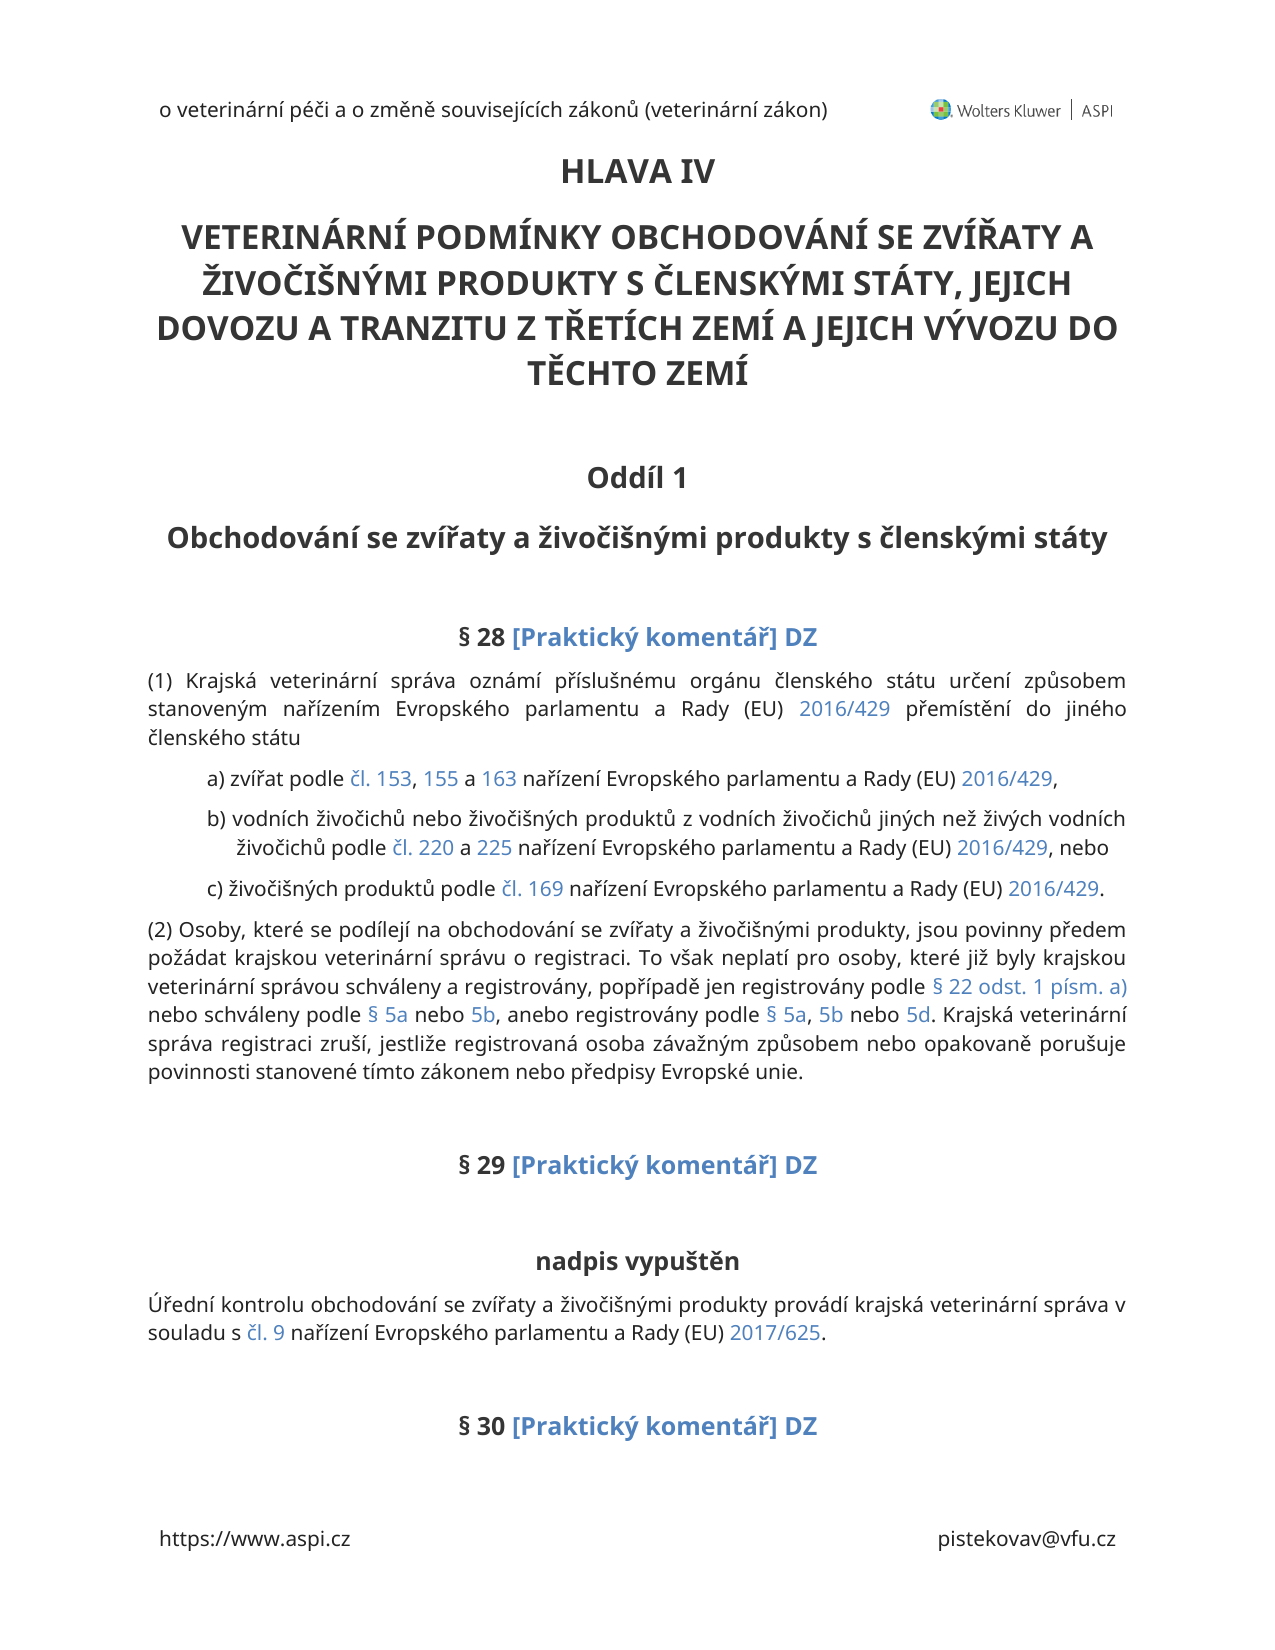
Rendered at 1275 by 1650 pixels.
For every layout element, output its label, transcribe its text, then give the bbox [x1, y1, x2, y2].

text § 28 [Praktický komentář] DZ [148, 619, 1127, 653]
subtitle Obchodování se zvířaty a živočišnými produkty s členskými státy [148, 518, 1127, 557]
picture [927, 94, 1119, 124]
subtitle nadpis vypuštěn [148, 1243, 1127, 1277]
text § 30 [Praktický komentář] DZ [148, 1408, 1127, 1442]
text (1) Krajská veterinární správa oznámí příslušnému orgánu členského státu určení způsobem stanoveným nařízením Evropského parlamentu a Rady (EU) 2016/429 přemístění do jiného členského státu [148, 666, 1127, 751]
subtitle Oddíl 1 [148, 457, 1127, 497]
text c) živočišných produktů podle čl. 169 nařízení Evropského parlamentu a Rady (EU) 2016/429. [207, 874, 1127, 902]
text b) vodních živočichů nebo živočišných produktů z vodních živočichů jiných než živých vodních živočichů podle čl. 220 a 225 nařízení Evropského parlamentu a Rady (EU) 2016/429, nebo [207, 804, 1127, 861]
text (2) Osoby, které se podílejí na obchodování se zvířaty a živočišnými produkty, jsou povinny předem požádat krajskou veterinární správu o registraci. To však neplatí pro osoby, které již byly krajskou veterinární správou schváleny a registrovány, popřípadě jen registrovány podle § 22 odst. 1 písm. a) nebo schváleny podle § 5a nebo 5b, anebo registrovány podle § 5a, 5b nebo 5d. Krajská veterinární správa registraci zruší, jestliže registrovaná osoba závažným způsobem nebo opakovaně porušuje povinnosti stanovené tímto zákonem nebo předpisy Evropské unie. [148, 915, 1127, 1086]
text Úřední kontrolu obchodování se zvířaty a živočišnými produkty provádí krajská veterinární správa v souladu s čl. 9 nařízení Evropského parlamentu a Rady (EU) 2017/625. [148, 1290, 1127, 1347]
subtitle HLAVA IV [148, 148, 1127, 193]
text a) zvířat podle čl. 153, 155 a 163 nařízení Evropského parlamentu a Rady (EU) 2016/429, [207, 764, 1127, 792]
subtitle VETERINÁRNÍ PODMÍNKY OBCHODOVÁNÍ SE ZVÍŘATY A ŽIVOČIŠNÝMI PRODUKTY S ČLENSKÝMI STÁTY, JEJICH DOVOZU A TRANZITU Z TŘETÍCH ZEMÍ A JEJICH VÝVOZU DO TĚCHTO ZEMÍ [148, 214, 1127, 396]
text § 29 [Praktický komentář] DZ [148, 1147, 1127, 1181]
